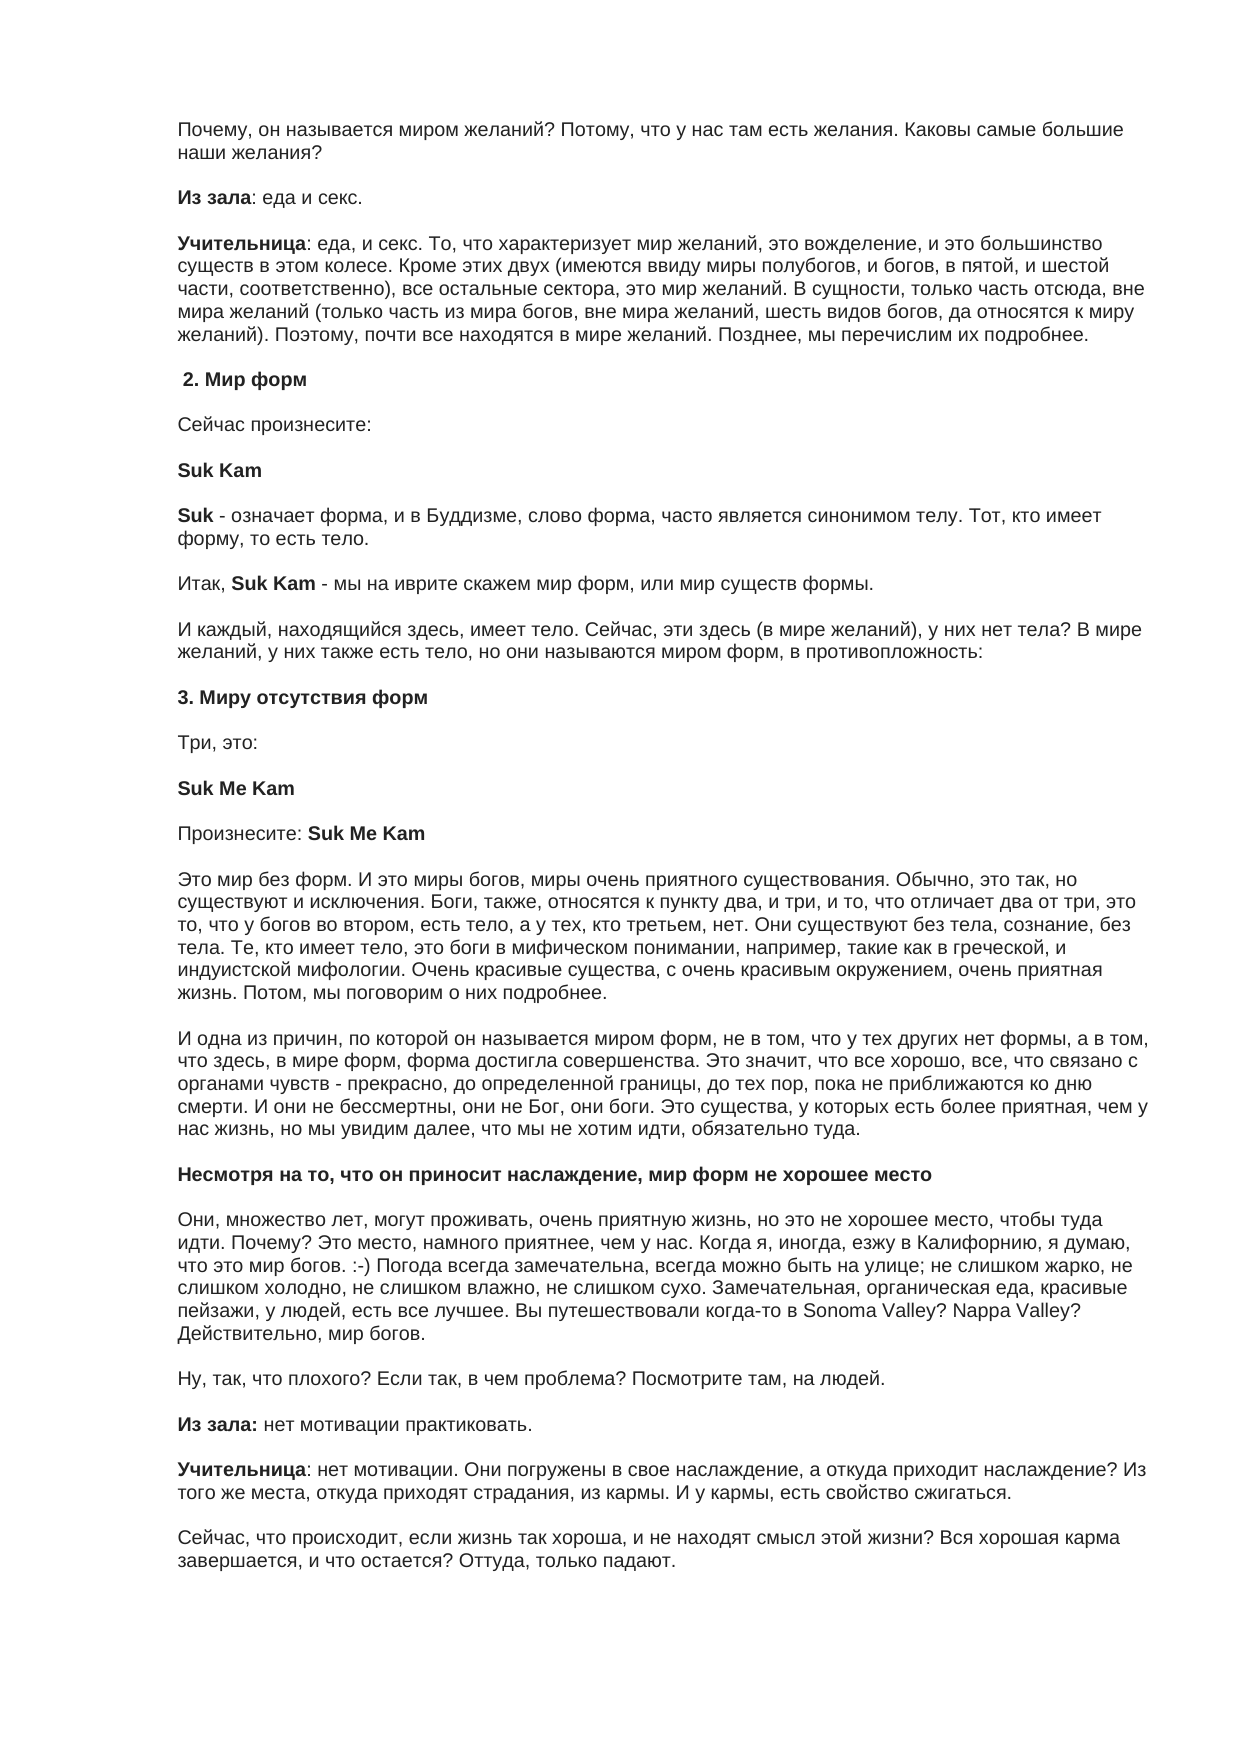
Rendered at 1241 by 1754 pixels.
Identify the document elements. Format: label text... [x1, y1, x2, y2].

text Итак, Suk Kam - мы на иврите скажем мир форм, или мир существ формы. [177, 572, 1152, 595]
text 3. Миру отсутствия форм [177, 686, 1152, 708]
text Учительница: нет мотивации. Они погружены в свое наслаждение, а откуда приходит наслаждение? Из того же места, откуда приходят страдания, из кармы. И у кармы, есть свойство сжигаться. [177, 1458, 1152, 1503]
text Suk Kam [177, 459, 1152, 481]
text Ну, так, что плохого? Если так, в чем проблема? Посмотрите там, на людей. [177, 1367, 1152, 1390]
text Несмотря на то, что он приносит наслаждение, мир форм не хорошее место [177, 1163, 1152, 1185]
text Учительница: еда, и секс. То, что характеризует мир желаний, это вожделение, и это большинство существ в этом колесе. Кроме этих двух (имеются ввиду миры полубогов, и богов, в пятой, и шестой части, соответственно), все остальные сектора, это мир желаний. В сущности, только часть отсюда, вне мира желаний (только часть из мира богов, вне мира желаний, шесть видов богов, да относятся к миру желаний). Поэтому, почти все находятся в мире желаний. Позднее, мы перечислим их подробнее. [177, 232, 1152, 345]
text Они, множество лет, могут проживать, очень приятную жизнь, но это не хорошее место, чтобы туда идти. Почему? Это место, намного приятнее, чем у нас. Когда я, иногда, езжу в Калифорнию, я думаю, что это мир богов. :-) Погода всегда замечательна, всегда можно быть на улице; не слишком жарко, не слишком холодно, не слишком влажно, не слишком сухо. Замечательная, органическая еда, красивые пейзажи, у людей, есть все лучшее. Вы путешествовали когда-то в Sonoma Valley? Nappa Valley? Действительно, мир богов. [177, 1208, 1152, 1344]
text Сейчас произнесите: [177, 413, 1152, 436]
text Из зала: еда и секс. [177, 186, 1152, 209]
text Сейчас, что происходит, если жизнь так хороша, и не находят смысл этой жизни? Вся хорошая карма завершается, и что остается? Оттуда, только падают. [177, 1526, 1152, 1571]
text Произнесите: Suk Me Kam [177, 822, 1152, 845]
text Suk - означает форма, и в Буддизме, слово форма, часто является синонимом телу. Тот, кто имеет форму, то есть тело. [177, 504, 1152, 549]
text Suk Me Kam [177, 777, 1152, 799]
text Это мир без форм. И это миры богов, миры очень приятного существования. Обычно, это так, но существуют и исключения. Боги, также, относятся к пункту два, и три, и то, что отличает два от три, это то, что у богов во втором, есть тело, а у тех, кто третьем, нет. Они существуют без тела, сознание, без тела. Те, кто имеет тело, это боги в мифическом понимании, например, такие как в греческой, и индуистской мифологии. Очень красивые существа, с очень красивым окружением, очень приятная жизнь. Потом, мы поговорим о них подробнее. [177, 867, 1152, 1004]
text И каждый, находящийся здесь, имеет тело. Сейчас, эти здесь (в мире желаний), у них нет тела? В мире желаний, у них также есть тело, но они называются миром форм, в противопложность: [177, 618, 1152, 663]
text И одна из причин, по которой он называется миром форм, не в том, что у тех других нет формы, а в том, что здесь, в мире форм, форма достигла совершенства. Это значит, что все хорошо, все, что связано с органами чувств - прекрасно, до определенной границы, до тех пор, пока не приближаются ко дню смерти. И они не бессмертны, они не Бог, они боги. Это существа, у которых есть более приятная, чем у нас жизнь, но мы увидим далее, что мы не хотим идти, обязательно туда. [177, 1026, 1152, 1140]
text Из зала: нет мотивации практиковать. [177, 1412, 1152, 1435]
text Три, это: [177, 731, 1152, 754]
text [177, 118, 1152, 163]
text 2. Мир форм [177, 368, 1152, 391]
